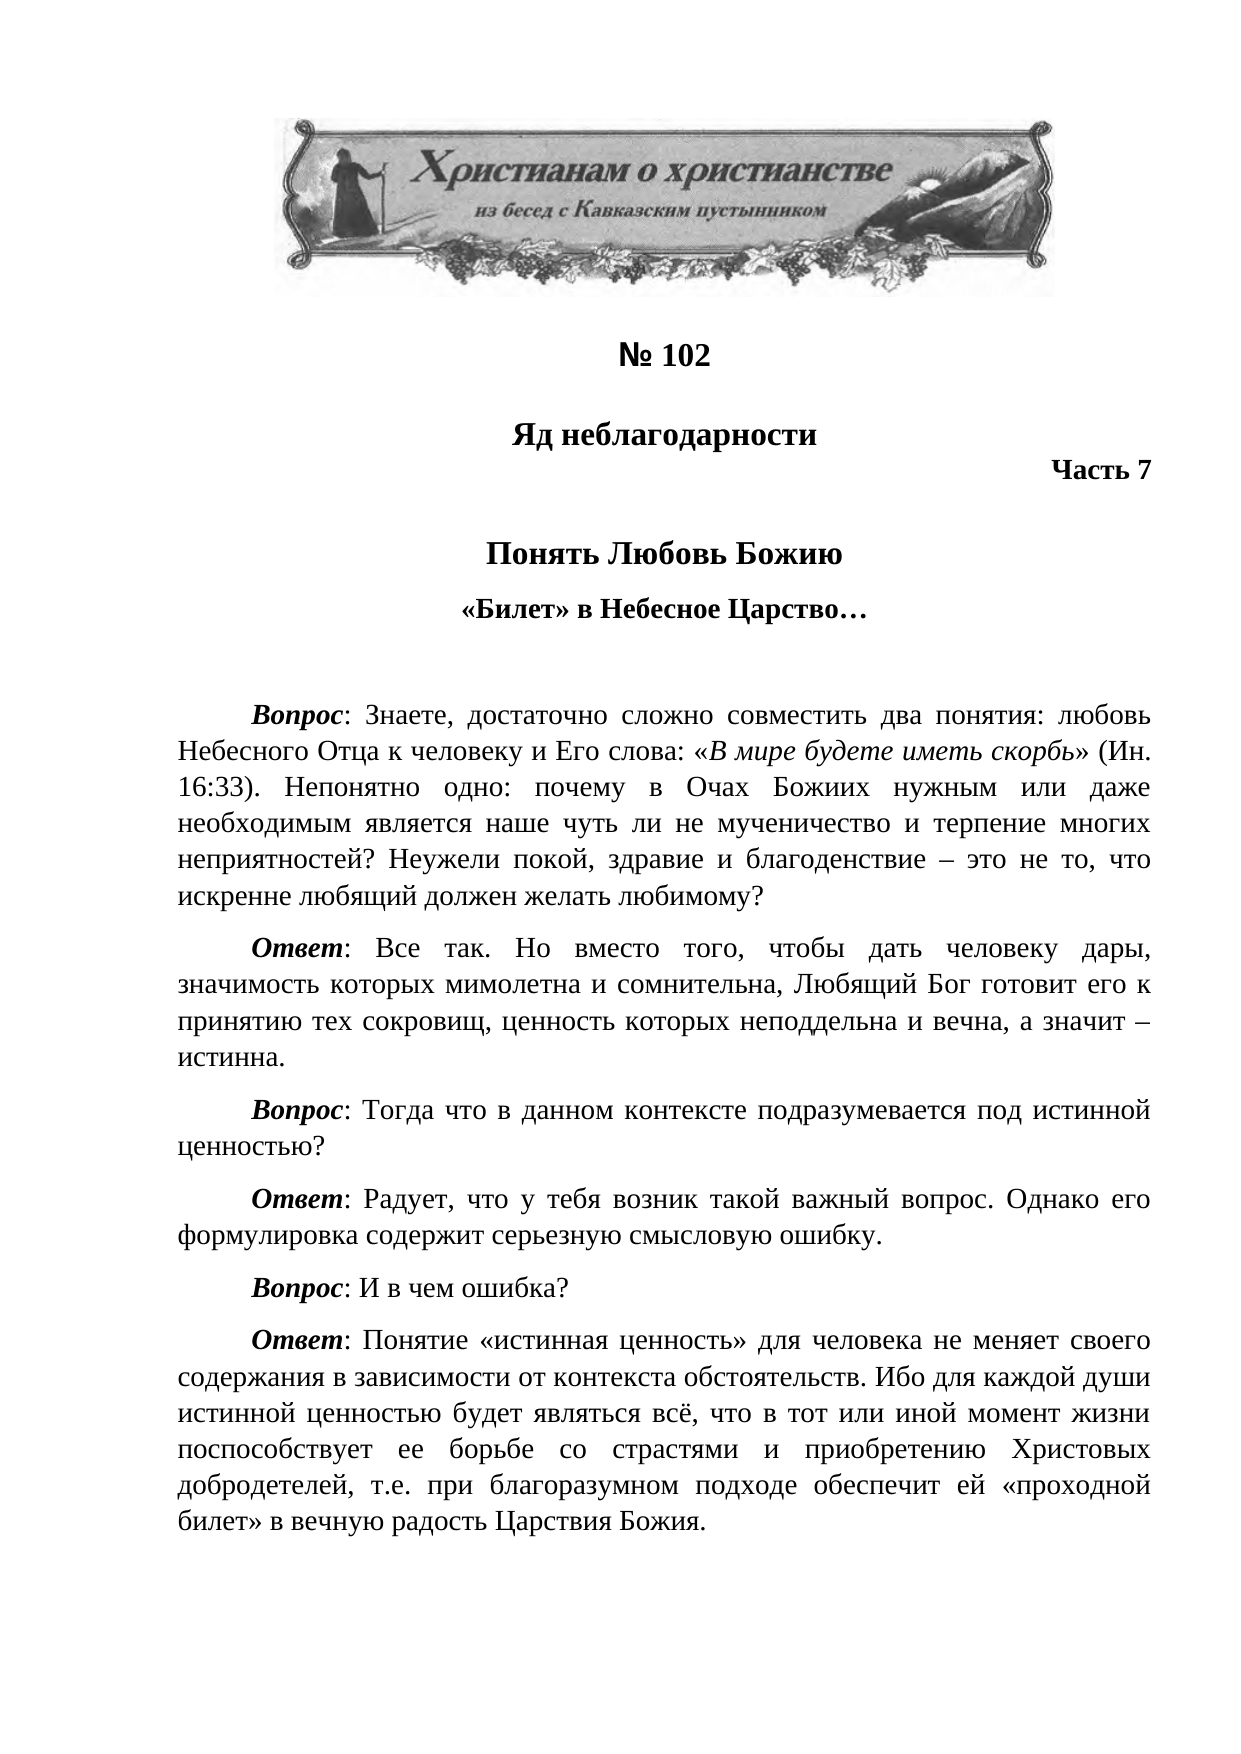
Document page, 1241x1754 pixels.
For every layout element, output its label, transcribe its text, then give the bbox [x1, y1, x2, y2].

text № 102 [177, 330, 1152, 376]
text Ответ: Все так. Но вместо того, чтобы дать человеку дары, значимость которых мимолетна и сомнительна, Любящий Бог готовит его к принятию тех сокровищ, ценность которых неподдельна и вечна, а значит – истинна. [177, 931, 1152, 1072]
text Вопрос: И в чем ошибка? [177, 1270, 1152, 1303]
text Ответ: Радует, что у тебя возник такой важный вопрос. Однако его формулировка содержит серьезную смысловую ошибку. [177, 1181, 1152, 1250]
text Яд неблагодарности [177, 414, 1152, 452]
picture [273, 118, 1055, 297]
text «Билет» в Небесное Царство… [177, 591, 1152, 625]
text Вопрос: Знаете, достаточно сложно совместить два понятия: любовь Небесного Отца к человеку и Его слова: «В мире будете иметь скорбь» (Ин. 16:33). Непонятно одно: почему в Очах Божиих нужным или даже необходимым является наше чуть ли не мученичество и терпение многих неприятностей? Неужели покой, здравие и благоденствие – это не то, что искренне любящий должен желать любимому? [177, 697, 1152, 911]
text Вопрос: Тогда что в данном контексте подразумевается под истинной ценностью? [177, 1092, 1152, 1161]
text Понять Любовь Божию [177, 533, 1152, 572]
text Ответ: Понятие «истинная ценность» для человека не меняет своего содержания в зависимости от контекста обстоятельств. Ибо для каждой души истинной ценностью будет являться всё, что в тот или иной момент жизни поспособствует ее борьбе со страстями и приобретению Христовых добродетелей, т.е. при благоразумном подходе обеспечит ей «проходной билет» в вечную радость Царствия Божия. [177, 1322, 1152, 1537]
text Часть 7 [177, 452, 1152, 486]
